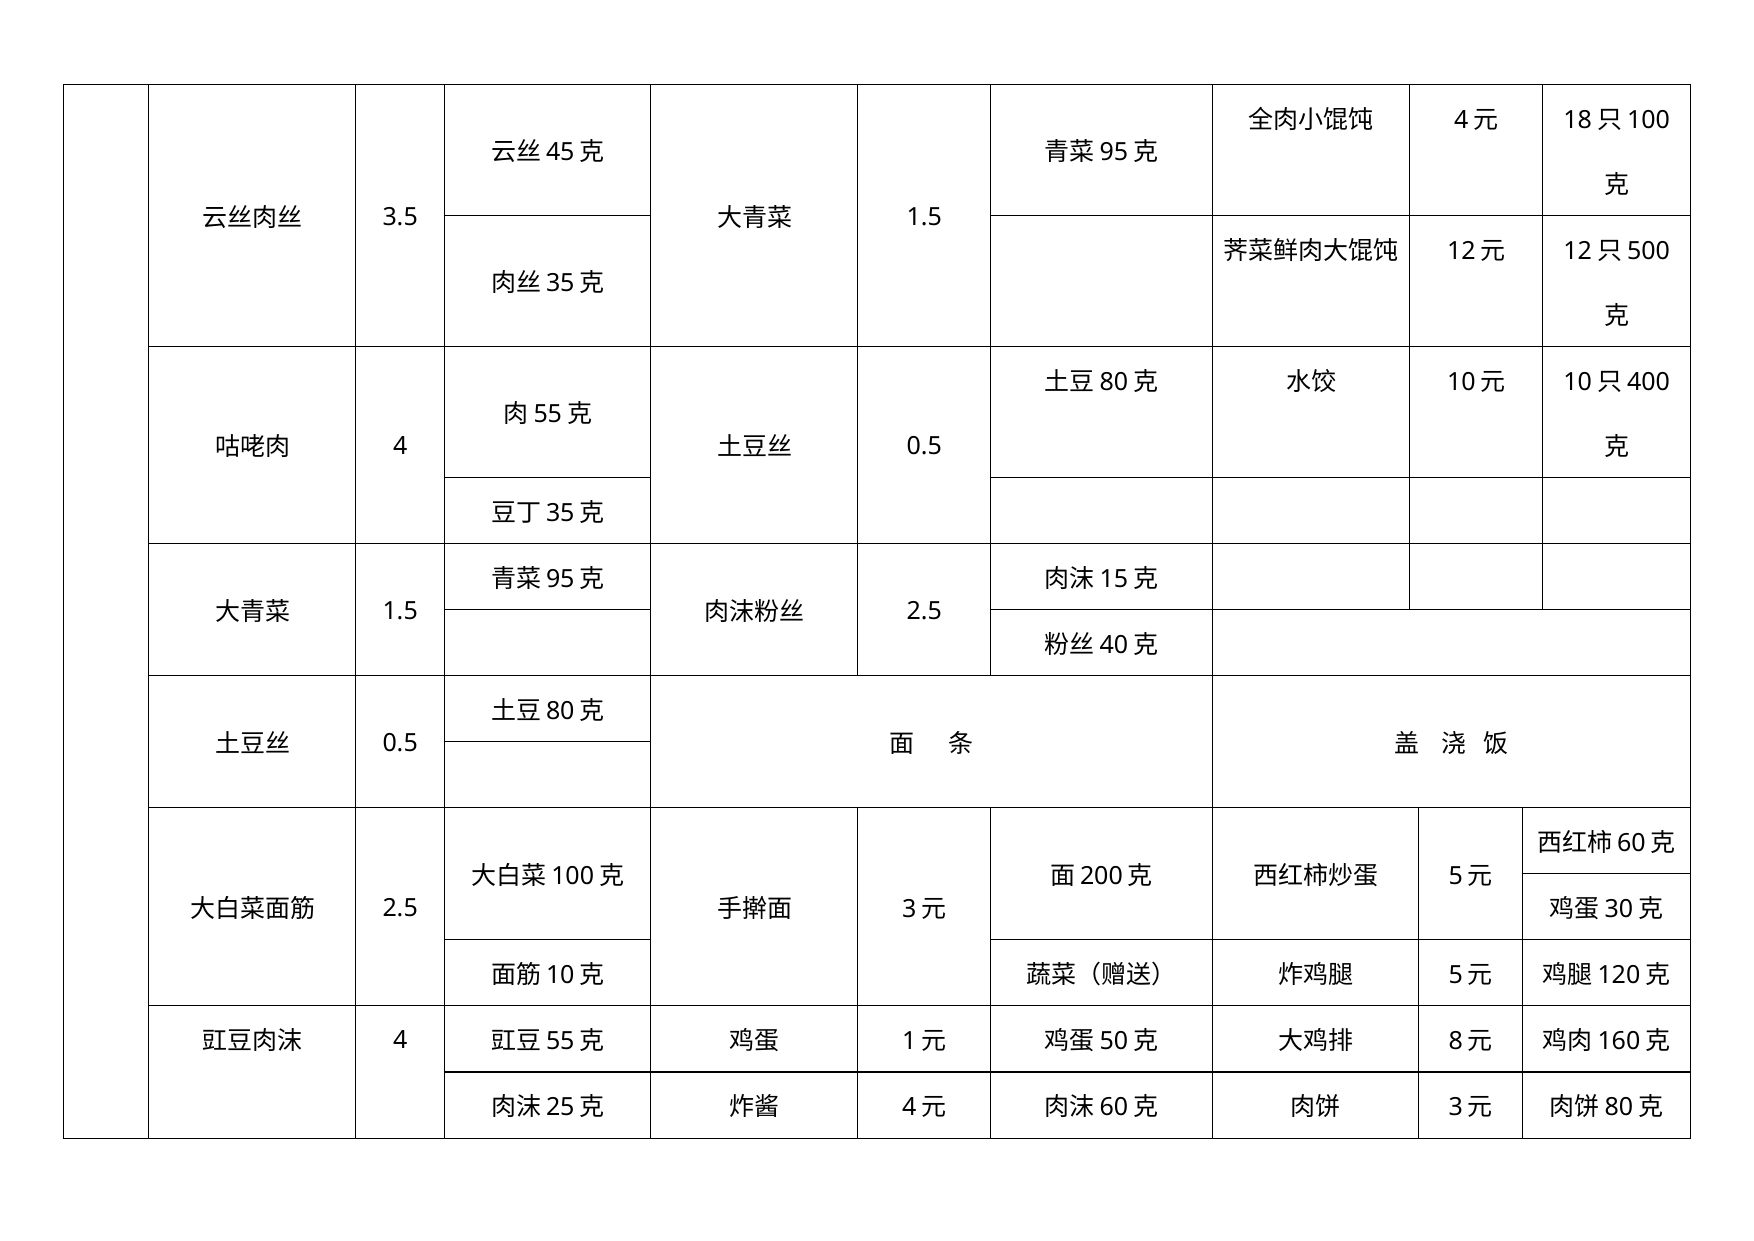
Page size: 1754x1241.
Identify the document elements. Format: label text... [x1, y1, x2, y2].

table_cell 4元 [1410, 85, 1542, 215]
table_cell 咕咾肉 [149, 347, 355, 543]
table_cell 肉沫15克 [991, 544, 1212, 609]
table_cell 手擀面 [651, 808, 857, 1005]
table_cell 肉沫60克 [991, 1073, 1212, 1137]
table_cell 鸡蛋 [651, 1006, 857, 1071]
table_cell 1.5 [356, 544, 444, 675]
table_cell 豇豆55克 [445, 1006, 650, 1071]
table_cell 3元 [1419, 1073, 1522, 1137]
table_cell [1213, 478, 1409, 543]
table_cell 5元 [1419, 940, 1522, 1005]
table_cell 肉丝35克 [445, 216, 650, 346]
table_cell 1元 [858, 1006, 990, 1071]
table_cell [991, 478, 1212, 543]
table_cell 肉饼 [1213, 1073, 1418, 1137]
table_cell 面200克 [991, 808, 1212, 939]
table_cell 鸡蛋30克 [1523, 874, 1690, 939]
table_cell 肉55克 [445, 347, 650, 477]
table_cell 面 条 [651, 676, 1212, 807]
table_cell 豆丁35克 [445, 478, 650, 543]
table_cell [1543, 544, 1690, 609]
table_cell 2.5 [858, 544, 990, 675]
table_cell 西红柿60克 [1523, 808, 1690, 873]
table_cell 2.5 [356, 808, 444, 1005]
table_cell 鸡肉160克 [1523, 1006, 1690, 1071]
table_cell [445, 742, 650, 807]
table_cell 青菜95克 [991, 85, 1212, 215]
table_cell 10元 [1410, 347, 1542, 477]
table_cell 3元 [858, 808, 990, 1005]
table_cell 5元 [1419, 808, 1522, 939]
table_cell 肉饼80克 [1523, 1073, 1690, 1137]
table_cell [991, 216, 1212, 346]
table_cell 12元 [1410, 216, 1542, 346]
table_cell 3.5 [356, 85, 444, 346]
table_cell 全肉小馄饨 [1213, 85, 1409, 215]
table_cell 水饺 [1213, 347, 1409, 477]
table_cell 粉丝40克 [991, 610, 1212, 675]
table_cell 云丝45克 [445, 85, 650, 215]
table_cell 0.5 [356, 676, 444, 807]
table_cell 盖 浇 饭 [1213, 676, 1690, 807]
table_cell 鸡蛋50克 [991, 1006, 1212, 1071]
table_cell 12只500克 [1543, 216, 1690, 346]
table_cell [445, 610, 650, 675]
table_cell 4 [356, 1006, 444, 1137]
table_cell 土豆80克 [445, 676, 650, 741]
table_cell 土豆丝 [651, 347, 857, 543]
table_cell 肉沫粉丝 [651, 544, 857, 675]
table_cell [1543, 478, 1690, 543]
table_cell 面筋10克 [445, 940, 650, 1005]
table_cell 大青菜 [149, 544, 355, 675]
table_cell 豇豆肉沫 [149, 1006, 355, 1137]
table_cell 4元 [858, 1073, 990, 1137]
table_cell 云丝肉丝 [149, 85, 355, 346]
table_cell 大白菜100克 [445, 808, 650, 939]
table_cell 10只400克 [1543, 347, 1690, 477]
table_cell [1410, 544, 1542, 609]
table_cell 西红柿炒蛋 [1213, 808, 1418, 939]
table_cell 大白菜面筋 [149, 808, 355, 1005]
table_cell 荠菜鲜肉大馄饨 [1213, 216, 1409, 346]
table_cell 蔬菜（赠送） [991, 940, 1212, 1005]
table_cell [1410, 478, 1542, 543]
table_cell 青菜95克 [445, 544, 650, 609]
table_cell 大青菜 [651, 85, 857, 346]
table_cell 8元 [1419, 1006, 1522, 1071]
table_cell 炸鸡腿 [1213, 940, 1418, 1005]
table_cell 1.5 [858, 85, 990, 346]
table_cell [1213, 544, 1409, 609]
table_cell 土豆80克 [991, 347, 1212, 477]
table_cell [1213, 610, 1690, 675]
table_cell 肉沫25克 [445, 1073, 650, 1137]
table_cell 鸡腿120克 [1523, 940, 1690, 1005]
table_cell 4 [356, 347, 444, 543]
table_cell 炸酱 [651, 1073, 857, 1137]
table_cell 大鸡排 [1213, 1006, 1418, 1071]
table_cell 土豆丝 [149, 676, 355, 807]
table_cell 0.5 [858, 347, 990, 543]
table_cell 18只100克 [1543, 85, 1690, 215]
